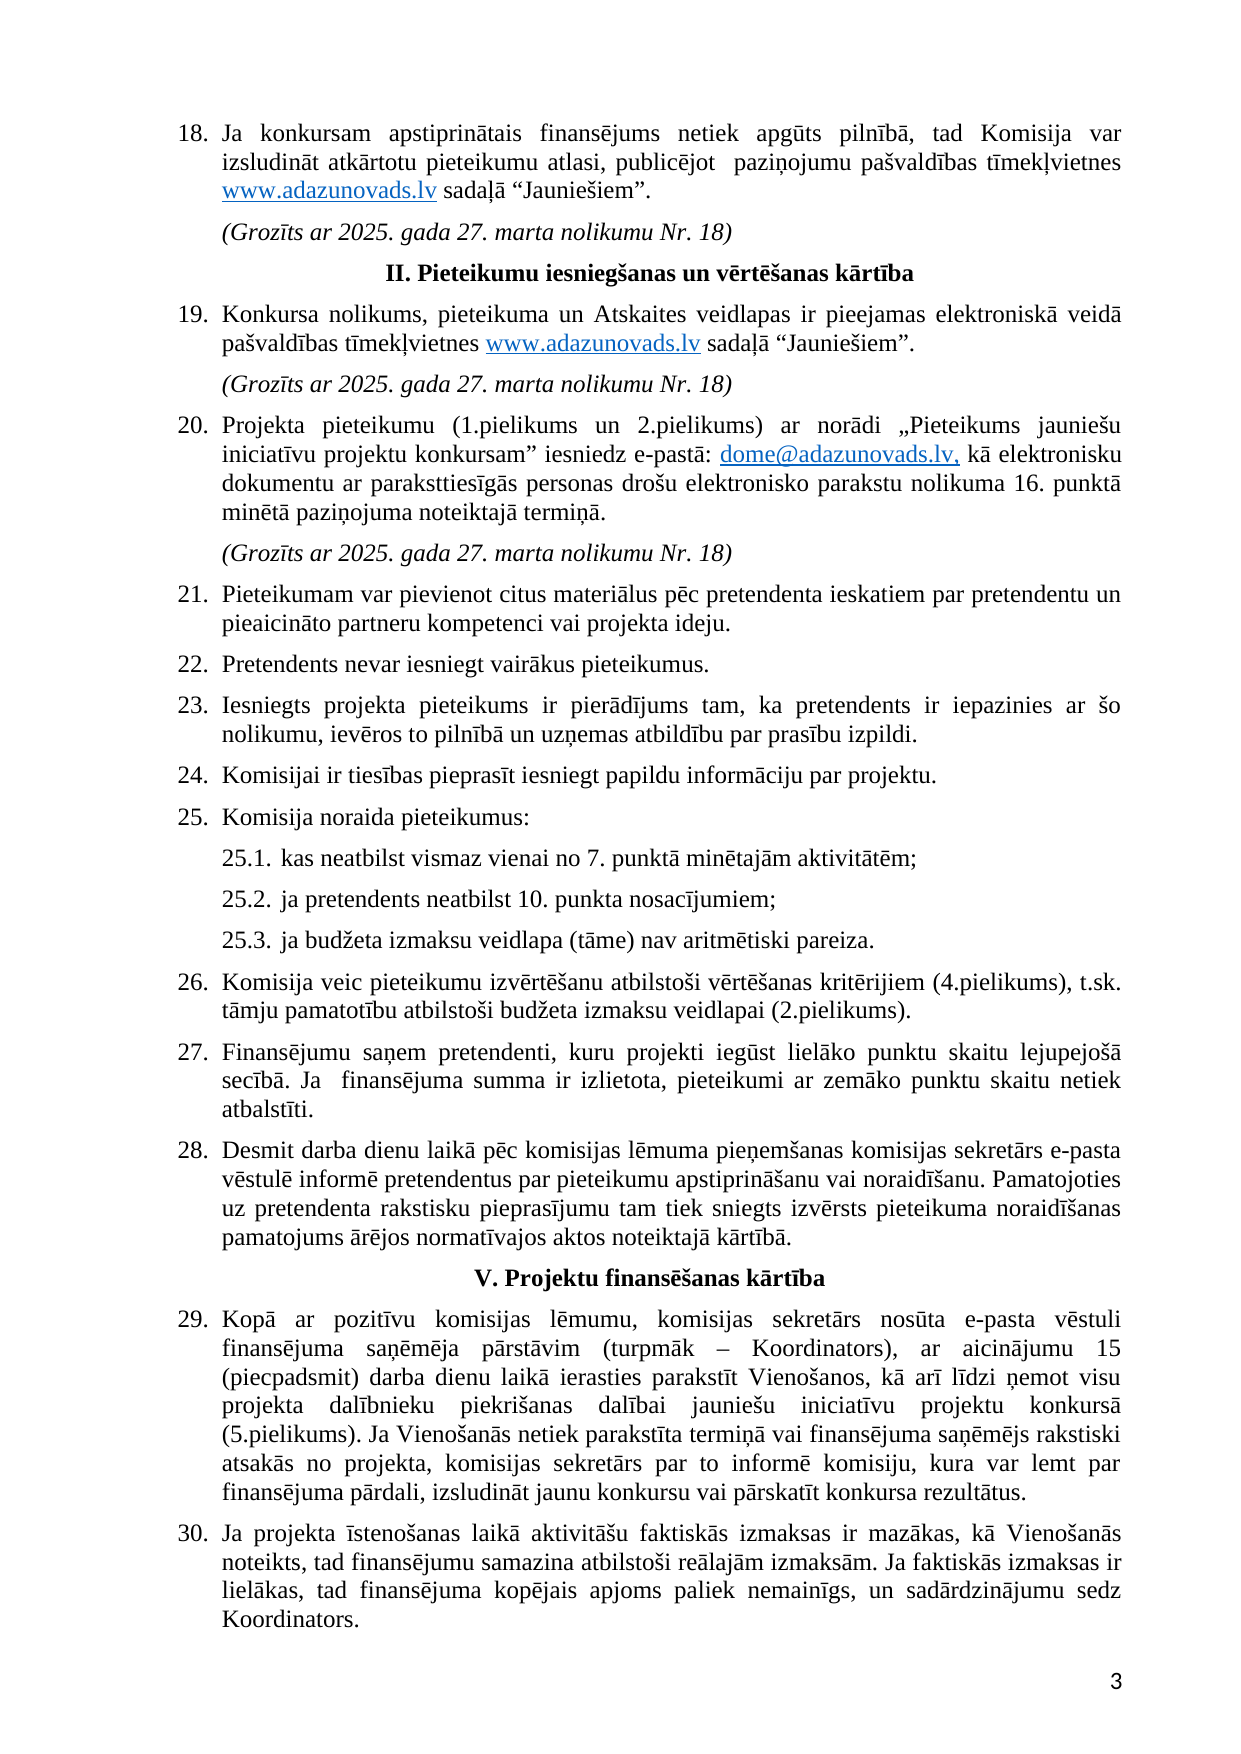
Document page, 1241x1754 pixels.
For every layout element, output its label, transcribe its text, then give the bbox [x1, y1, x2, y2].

text V. Projektu finansēšanas kārtība [177, 1263, 1122, 1292]
list Desmit darba dienu laikā pēc komisijas lēmuma pieņemšanas komisijas sekretārs e-pasta vēstulē informē pretendentus par pieteikumu apstiprināšanu vai noraidīšanu. Pamatojoties uz pretendenta rakstisku pieprasījumu tam tiek sniegts izvērsts pieteikuma noraidīšanas pamatojums ārējos normatīvajos aktos noteiktajā kārtībā. [177, 1136, 1122, 1251]
list Ja konkursam apstiprinātais finansējums netiek apgūts pilnībā, tad Komisija var izsludināt atkārtotu pieteikumu atlasi, publicējot paziņojumu pašvaldības tīmekļvietnes www.adazunovads.lv sadaļā “Jauniešiem”. [177, 118, 1122, 204]
list Komisija veic pieteikumu izvērtēšanu atbilstoši vērtēšanas kritērijiem (4.pielikums), t.sk. tāmju pamatotību atbilstoši budžeta izmaksu veidlapai (2.pielikums). [177, 967, 1122, 1024]
list Pieteikumam var pievienot citus materiālus pēc pretendenta ieskatiem par pretendentu un pieaicināto partneru kompetenci vai projekta ideju. [177, 579, 1122, 637]
list Projekta pieteikumu (1.pielikums un 2.pielikums) ar norādi „Pieteikums jauniešu iniciatīvu projektu konkursam” iesniedz e-pastā: dome@adazunovads.lv, kā elektronisku dokumentu ar paraksttiesīgās personas drošu elektronisko parakstu nolikuma 16. punktā minētā paziņojuma noteiktajā termiņā. [177, 411, 1122, 526]
list Ja projekta īstenošanas laikā aktivitāšu faktiskās izmaksas ir mazākas, kā Vienošanās noteikts, tad finansējumu samazina atbilstoši reālajām izmaksām. Ja faktiskās izmaksas ir lielākas, tad finansējuma kopējais apjoms paliek nemainīgs, un sadārdzinājumu sedz Koordinators. [177, 1518, 1122, 1633]
list Konkursa nolikums, pieteikuma un Atskaites veidlapas ir pieejamas elektroniskā veidā pašvaldības tīmekļvietnes www.adazunovads.lv sadaļā “Jauniešiem”. [177, 299, 1122, 357]
list ja pretendents neatbilst 10. punkta nosacījumiem; [222, 884, 1122, 913]
list ja budžeta izmaksu veidlapa (tāme) nav aritmētiski pareiza. [222, 926, 1122, 954]
list Kopā ar pozitīvu komisijas lēmumu, komisijas sekretārs nosūta e-pasta vēstuli finansējuma saņēmēja pārstāvim (turpmāk – Koordinators), ar aicinājumu 15 (piecpadsmit) darba dienu laikā ierasties parakstīt Vienošanos, kā arī līdzi ņemot visu projekta dalībnieku piekrišanas dalībai jauniešu iniciatīvu projektu konkursā (5.pielikums). Ja Vienošanās netiek parakstīta termiņā vai finansējuma saņēmējs rakstiski atsakās no projekta, komisijas sekretārs par to informē komisiju, kura var lemt par finansējuma pārdali, izsludināt jaunu konkursu vai pārskatīt konkursa rezultātus. [177, 1304, 1122, 1506]
list Iesniegts projekta pieteikums ir pierādījums tam, ka pretendents ir iepazinies ar šo nolikumu, ievēros to pilnībā un uzņemas atbildību par prasību izpildi. [177, 691, 1122, 748]
text (Grozīts ar 2025. gada 27. marta nolikumu Nr. 18) [222, 538, 1122, 567]
list Finansējumu saņem pretendenti, kuru projekti iegūst lielāko punktu skaitu lejupejošā secībā. Ja finansējuma summa ir izlietota, pieteikumi ar zemāko punktu skaitu netiek atbalstīti. [177, 1037, 1122, 1123]
text II. Pieteikumu iesniegšanas un vērtēšanas kārtība [177, 258, 1122, 287]
list (Grozīts ar 2025. gada 27. marta nolikumu Nr. 18) [222, 369, 1122, 398]
list Pretendents nevar iesniegt vairākus pieteikumus. [177, 649, 1122, 678]
list Komisijai ir tiesības pieprasīt iesniegt papildu informāciju par projektu. [177, 761, 1122, 789]
list kas neatbilst vismaz vienai no 7. punktā minētajām aktivitātēm; [222, 843, 1122, 872]
text (Grozīts ar 2025. gada 27. marta nolikumu Nr. 18) [222, 217, 1122, 246]
list Komisija noraida pieteikumus: [177, 802, 1122, 831]
